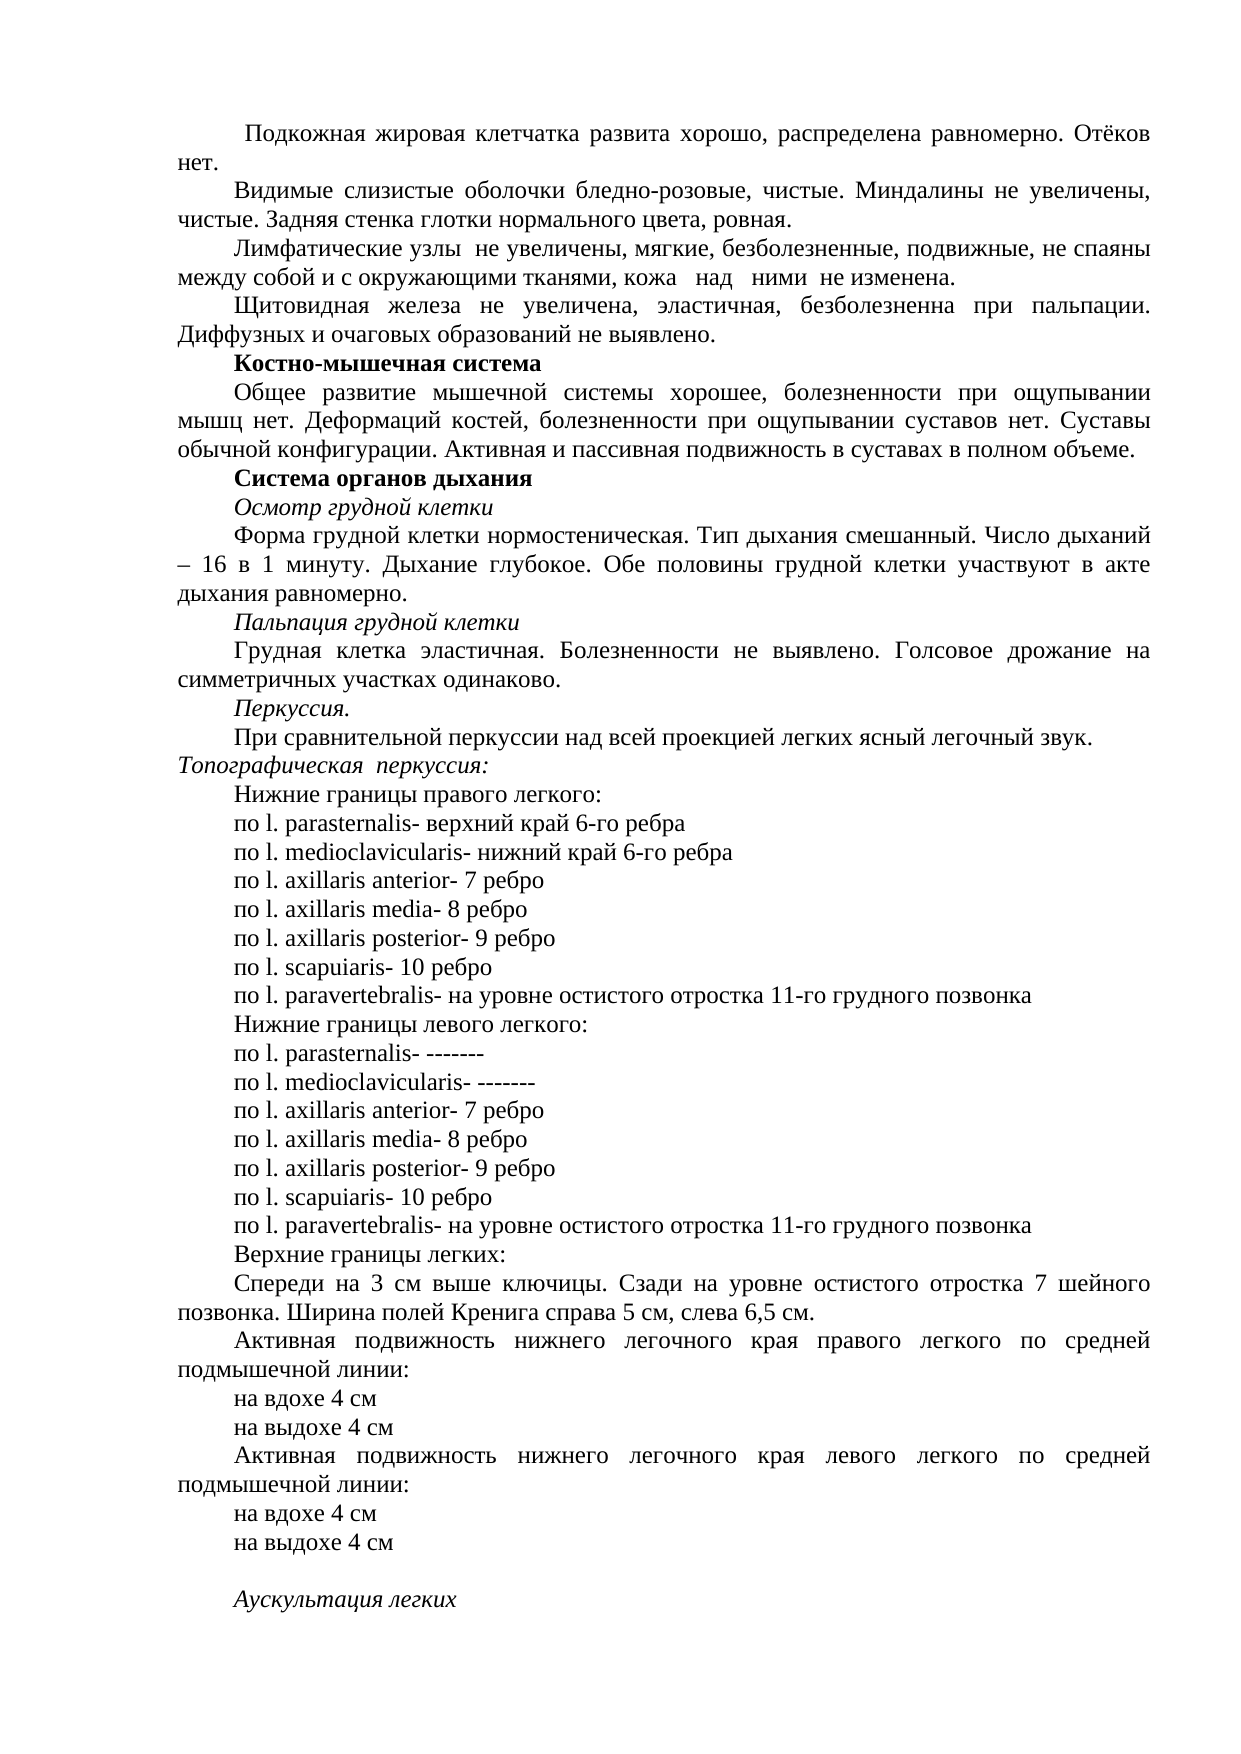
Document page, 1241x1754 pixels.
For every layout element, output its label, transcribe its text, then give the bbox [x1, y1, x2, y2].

text Верхние границы легких: [177, 1239, 1152, 1268]
text Аускультация легких [177, 1584, 1152, 1613]
text Активная подвижность нижнего легочного края правого легкого по средней подмышечной линии: [177, 1326, 1152, 1383]
text Перкуссия. [177, 693, 1152, 722]
text по l. paravertebralis- на уровне остистого отростка 11-го грудного позвонка [177, 981, 1152, 1009]
text по l. axillaris media- 8 ребро [177, 1124, 1152, 1153]
text по l. medioclavicularis- нижний край 6-го ребра [177, 837, 1152, 866]
text на выдохе 4 см [177, 1412, 1152, 1441]
text на вдохе 4 см [177, 1383, 1152, 1412]
text по l. axillaris posterior- 9 ребро [177, 1153, 1152, 1182]
text Щитовидная железа не увеличена, эластичная, безболезненна при пальпации. Диффузных и очаговых образований не выявлено. [177, 291, 1152, 348]
text по l. axillaris posterior- 9 ребро [177, 923, 1152, 952]
text по l. axillaris anterior- 7 ребро [177, 866, 1152, 894]
text по l. medioclavicularis- ------- [177, 1067, 1152, 1096]
text на выдохе 4 см [177, 1527, 1152, 1556]
text по l. scapuiaris- 10 ребро [177, 952, 1152, 981]
text Топографическая перкуссия: [177, 751, 1152, 779]
text Нижние границы правого легкого: [177, 779, 1152, 808]
text по l. axillaris media- 8 ребро [177, 894, 1152, 923]
text по l. scapuiaris- 10 ребро [177, 1182, 1152, 1211]
text Спереди на 3 см выше ключицы. Сзади на уровне остистого отростка 7 шейного позвонка. Ширина полей Кренига справа 5 см, слева 6,5 см. [177, 1268, 1152, 1326]
text на вдохе 4 см [177, 1498, 1152, 1527]
text Активная подвижность нижнего легочного края левого легкого по средней подмышечной линии: [177, 1441, 1152, 1498]
text Видимые слизистые оболочки бледно-розовые, чистые. Миндалины не увеличены, чистые. Задняя стенка глотки нормального цвета, ровная. [177, 176, 1152, 233]
text по l. paravertebralis- на уровне остистого отростка 11-го грудного позвонка [177, 1211, 1152, 1239]
text Лимфатические узлы не увеличены, мягкие, безболезненные, подвижные, не спаяны между собой и с окружающими тканями, кожа над ними не изменена. [177, 233, 1152, 291]
text Грудная клетка эластичная. Болезненности не выявлено. Голсовое дрожание на симметричных участках одинаково. [177, 636, 1152, 693]
text Костно-мышечная система [177, 348, 1152, 377]
text по l. parasternalis- верхний край 6-го ребра [177, 808, 1152, 837]
text Подкожная жировая клетчатка развита хорошо, распределена равномерно. Отёков нет. [177, 118, 1152, 176]
text Форма грудной клетки нормостеническая. Тип дыхания смешанный. Число дыханий – 16 в 1 минуту. Дыхание глубокое. Обе половины грудной клетки участвуют в акте дыхания равномерно. [177, 521, 1152, 607]
text Пальпация грудной клетки [177, 607, 1152, 636]
text по l. axillaris anterior- 7 ребро [177, 1096, 1152, 1124]
text При сравнительной перкуссии над всей проекцией легких ясный легочный звук. [177, 722, 1152, 751]
text по l. parasternalis- ------- [177, 1038, 1152, 1067]
text Осмотр грудной клетки [177, 492, 1152, 521]
text Система органов дыхания [177, 463, 1152, 492]
text Общее развитие мышечной системы хорошее, болезненности при ощупывании мышц нет. Деформаций костей, болезненности при ощупывании суставов нет. Суставы обычной конфигурации. Активная и пассивная подвижность в суставах в полном объеме. [177, 377, 1152, 463]
text Нижние границы левого легкого: [177, 1009, 1152, 1038]
